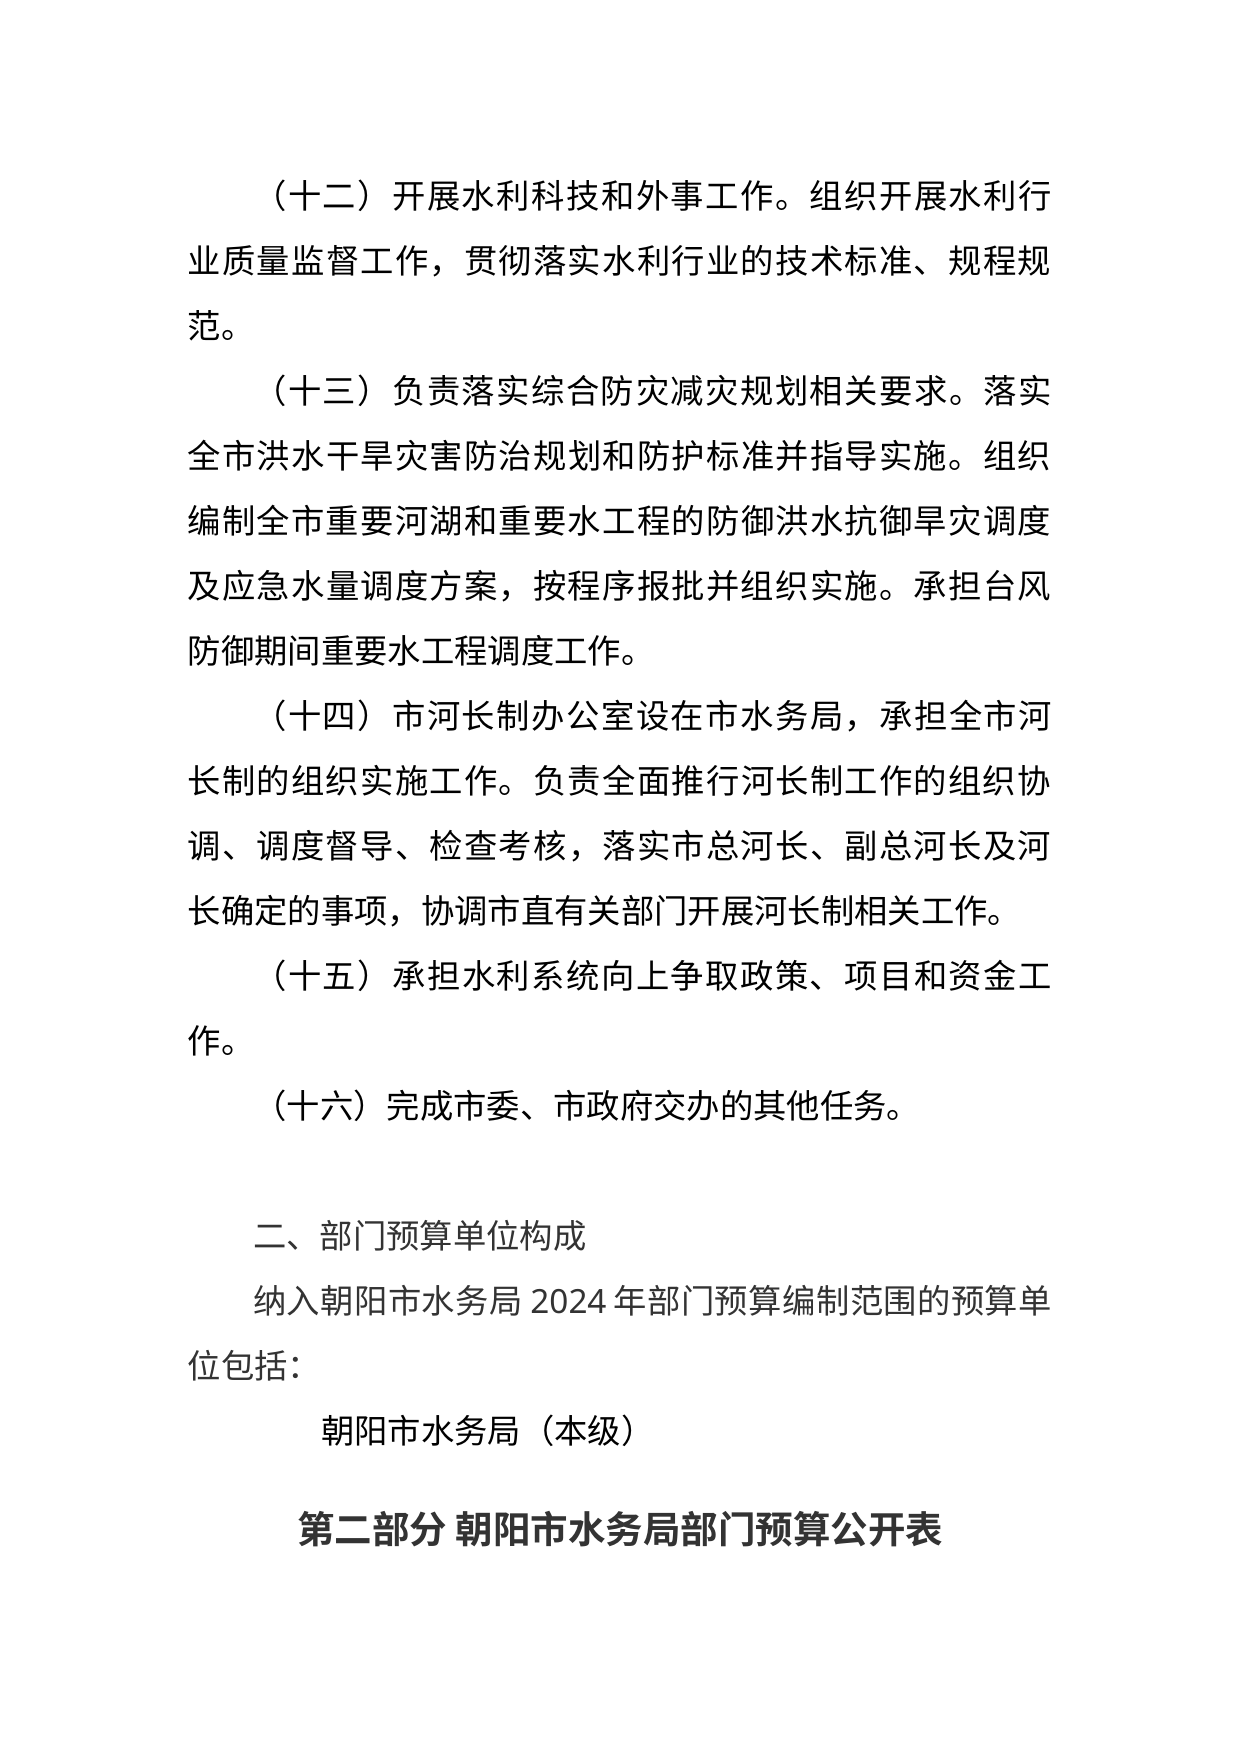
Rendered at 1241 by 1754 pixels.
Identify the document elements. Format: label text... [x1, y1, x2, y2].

text （十二）开展水利科技和外事工作。组织开展水利行业质量监督工作，贯彻落实水利行业的技术标准、规程规范。 [187, 162, 1053, 357]
text （十五）承担水利系统向上争取政策、项目和资金工作。 [187, 942, 1053, 1072]
text 二、部门预算单位构成 [187, 1202, 1053, 1267]
text （十四）市河长制办公室设在市水务局，承担全市河长制的组织实施工作。负责全面推行河长制工作的组织协调、调度督导、检查考核，落实市总河长、副总河长及河长确定的事项，协调市直有关部门开展河长制相关工作。 [187, 682, 1053, 942]
list 朝阳市水务局（本级） [254, 1397, 1053, 1462]
text （十六）完成市委、市政府交办的其他任务。 [187, 1072, 1053, 1137]
text （十三）负责落实综合防灾减灾规划相关要求。落实全市洪水干旱灾害防治规划和防护标准并指导实施。组织编制全市重要河湖和重要水工程的防御洪水抗御旱灾调度及应急水量调度方案，按程序报批并组织实施。承担台风防御期间重要水工程调度工作。 [187, 357, 1053, 682]
text 第二部分 朝阳市水务局部门预算公开表 [187, 1494, 1053, 1559]
text 纳入朝阳市水务局2024年部门预算编制范围的预算单位包括： [187, 1267, 1053, 1397]
